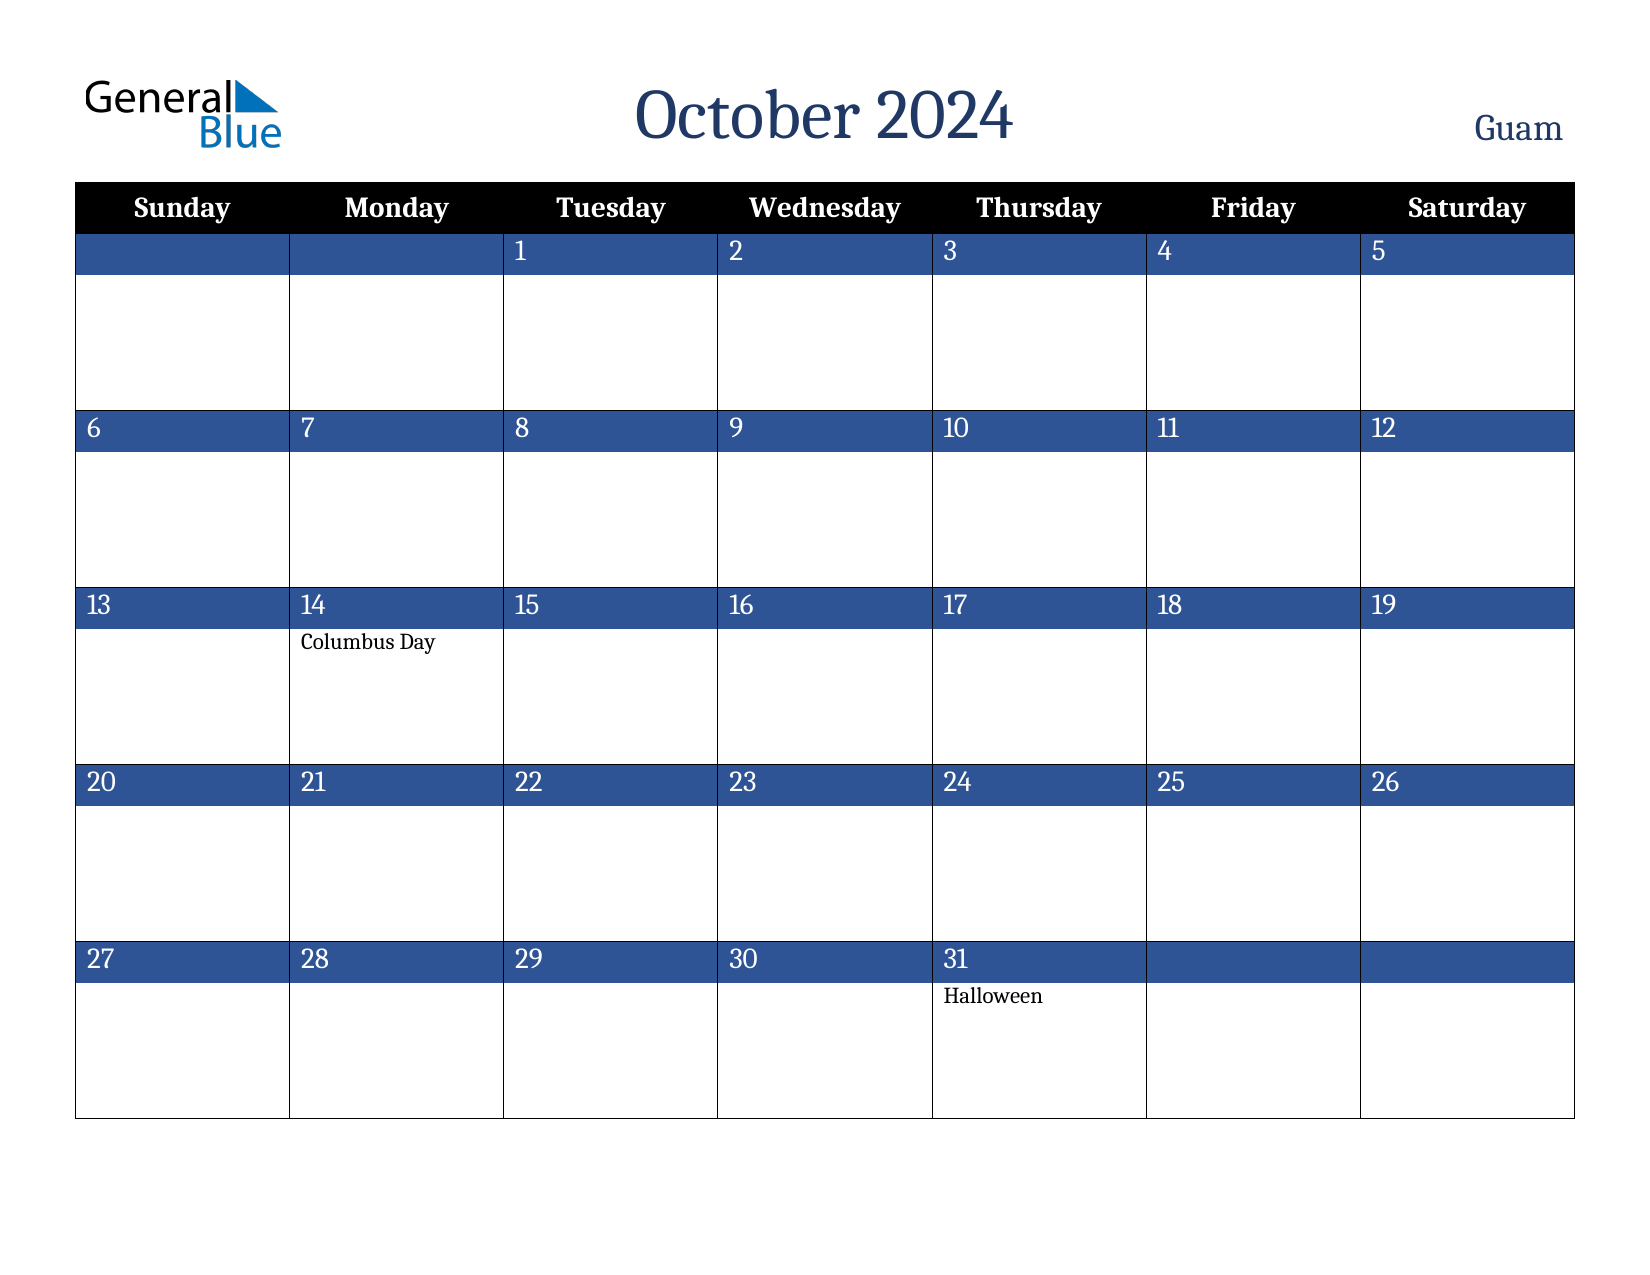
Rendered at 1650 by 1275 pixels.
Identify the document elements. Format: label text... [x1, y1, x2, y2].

table_cell 6 [76, 411, 289, 452]
table_cell [290, 983, 503, 1118]
table_cell 19 [1361, 588, 1574, 629]
table_cell [1147, 806, 1360, 941]
table_cell [76, 452, 289, 587]
table_cell 10 [933, 411, 1146, 452]
table_cell 9 [718, 411, 932, 452]
table_cell [76, 983, 289, 1118]
table_cell 14 [290, 588, 503, 629]
table_cell [933, 452, 1146, 587]
table_cell [504, 983, 717, 1118]
table_cell [504, 629, 717, 764]
table_cell [1147, 942, 1360, 983]
table_cell 26 [1361, 765, 1574, 806]
table_cell [504, 806, 717, 941]
table_cell [1147, 275, 1360, 410]
table_cell [290, 806, 503, 941]
table_cell 27 [76, 942, 289, 983]
table_cell [718, 983, 932, 1118]
table_cell 11 [1147, 411, 1360, 452]
table_cell 2 [718, 234, 932, 275]
table_cell [1361, 452, 1574, 587]
table_cell [718, 629, 932, 764]
table_header October 2024 [504, 75, 1146, 182]
table_cell 22 [504, 765, 717, 806]
table_cell 16 [718, 588, 932, 629]
table_cell 17 [933, 588, 1146, 629]
table_cell [1361, 275, 1574, 410]
table_cell [76, 629, 289, 764]
table_cell [1361, 942, 1574, 983]
table_cell 12 [1361, 411, 1574, 452]
table_cell 29 [504, 942, 717, 983]
table_cell 1 [504, 234, 717, 275]
table_cell [1361, 629, 1574, 764]
table_cell 15 [504, 588, 717, 629]
table_cell Wednesday [718, 183, 932, 233]
table_cell Columbus Day [290, 629, 503, 764]
table_header Guam [1146, 75, 1574, 182]
table_cell [718, 806, 932, 941]
table_cell 5 [1361, 234, 1574, 275]
table_cell [933, 629, 1146, 764]
table_cell [1361, 983, 1574, 1118]
table_cell [1361, 806, 1574, 941]
table_cell 8 [504, 411, 717, 452]
table_cell Thursday [933, 183, 1146, 233]
table_cell 7 [290, 411, 503, 452]
table_cell 13 [76, 588, 289, 629]
table_cell [76, 806, 289, 941]
table_cell [1147, 452, 1360, 587]
table_cell Monday [290, 183, 503, 233]
table_cell 30 [718, 942, 932, 983]
table_cell Saturday [1361, 183, 1574, 233]
table_cell [1147, 983, 1360, 1118]
table_cell 3 [933, 234, 1146, 275]
table_cell 28 [290, 942, 503, 983]
table_cell [933, 275, 1146, 410]
table_header [76, 75, 503, 182]
table_cell Friday [1147, 183, 1360, 233]
table_cell [76, 275, 289, 410]
table_cell Tuesday [504, 183, 717, 233]
table_cell 4 [1147, 234, 1360, 275]
table_cell Sunday [76, 183, 289, 233]
table_cell 18 [1147, 588, 1360, 629]
picture [86, 80, 281, 148]
table_cell 25 [1147, 765, 1360, 806]
table_cell 21 [290, 765, 503, 806]
table_cell [290, 275, 503, 410]
table_cell [290, 234, 503, 275]
table_cell [504, 275, 717, 410]
table_cell 31 [933, 942, 1146, 983]
table_cell [718, 275, 932, 410]
table_cell Halloween [933, 983, 1146, 1118]
table_cell [76, 234, 289, 275]
table_cell [504, 452, 717, 587]
table_cell 23 [718, 765, 932, 806]
table_cell [1147, 629, 1360, 764]
table_cell [718, 452, 932, 587]
table_cell 20 [76, 765, 289, 806]
table_cell [933, 806, 1146, 941]
table_cell 24 [933, 765, 1146, 806]
table_cell [290, 452, 503, 587]
